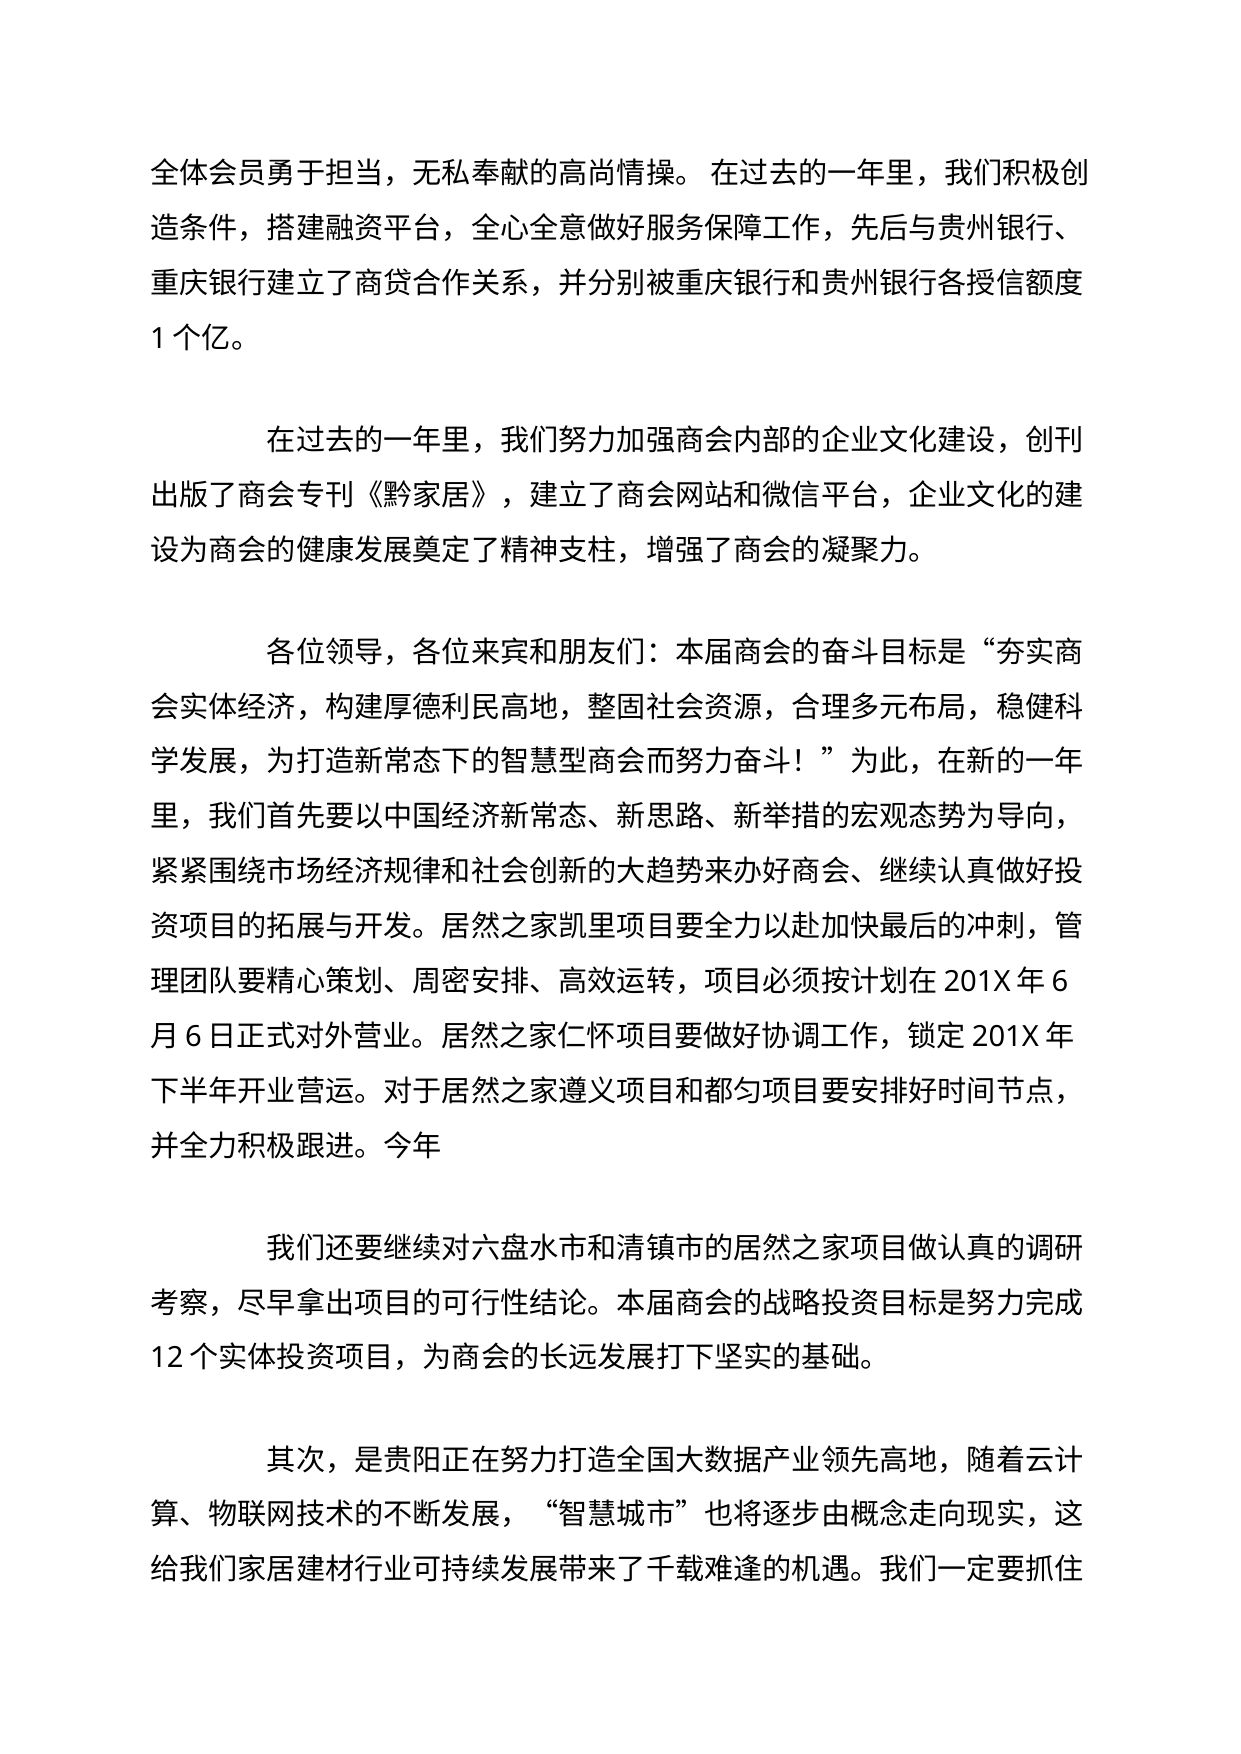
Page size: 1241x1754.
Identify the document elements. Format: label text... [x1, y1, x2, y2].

text 各位领导，各位来宾和朋友们：本届商会的奋斗目标是“夯实商会实体经济，构建厚德利民高地，整固社会资源，合理多元布局，稳健科学发展，为打造新常态下的智慧型商会而努力奋斗！”为此，在新的一年里，我们首先要以中国经济新常态、新思路、新举措的宏观态势为导向，紧紧围绕市场经济规律和社会创新的大趋势来办好商会、继续认真做好投资项目的拓展与开发。居然之家凯里项目要全力以赴加快最后的冲刺，管理团队要精心策划、周密安排、高效运转，项目必须按计划在201X年6月6日正式对外营业。居然之家仁怀项目要做好协调工作，锁定201X年下半年开业营运。对于居然之家遵义项目和都匀项目要安排好时间节点，并全力积极跟进。今年 [150, 628, 1090, 1165]
text 在过去的一年里，我们努力加强商会内部的企业文化建设，创刊出版了商会专刊《黔家居》，建立了商会网站和微信平台，企业文化的建设为商会的健康发展奠定了精神支柱，增强了商会的凝聚力。 [150, 417, 1090, 569]
text 我们还要继续对六盘水市和清镇市的居然之家项目做认真的调研考察，尽早拿出项目的可行性结论。本届商会的战略投资目标是努力完成12个实体投资项目，为商会的长远发展打下坚实的基础。 [150, 1224, 1090, 1376]
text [150, 1436, 1090, 1588]
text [150, 150, 1090, 357]
